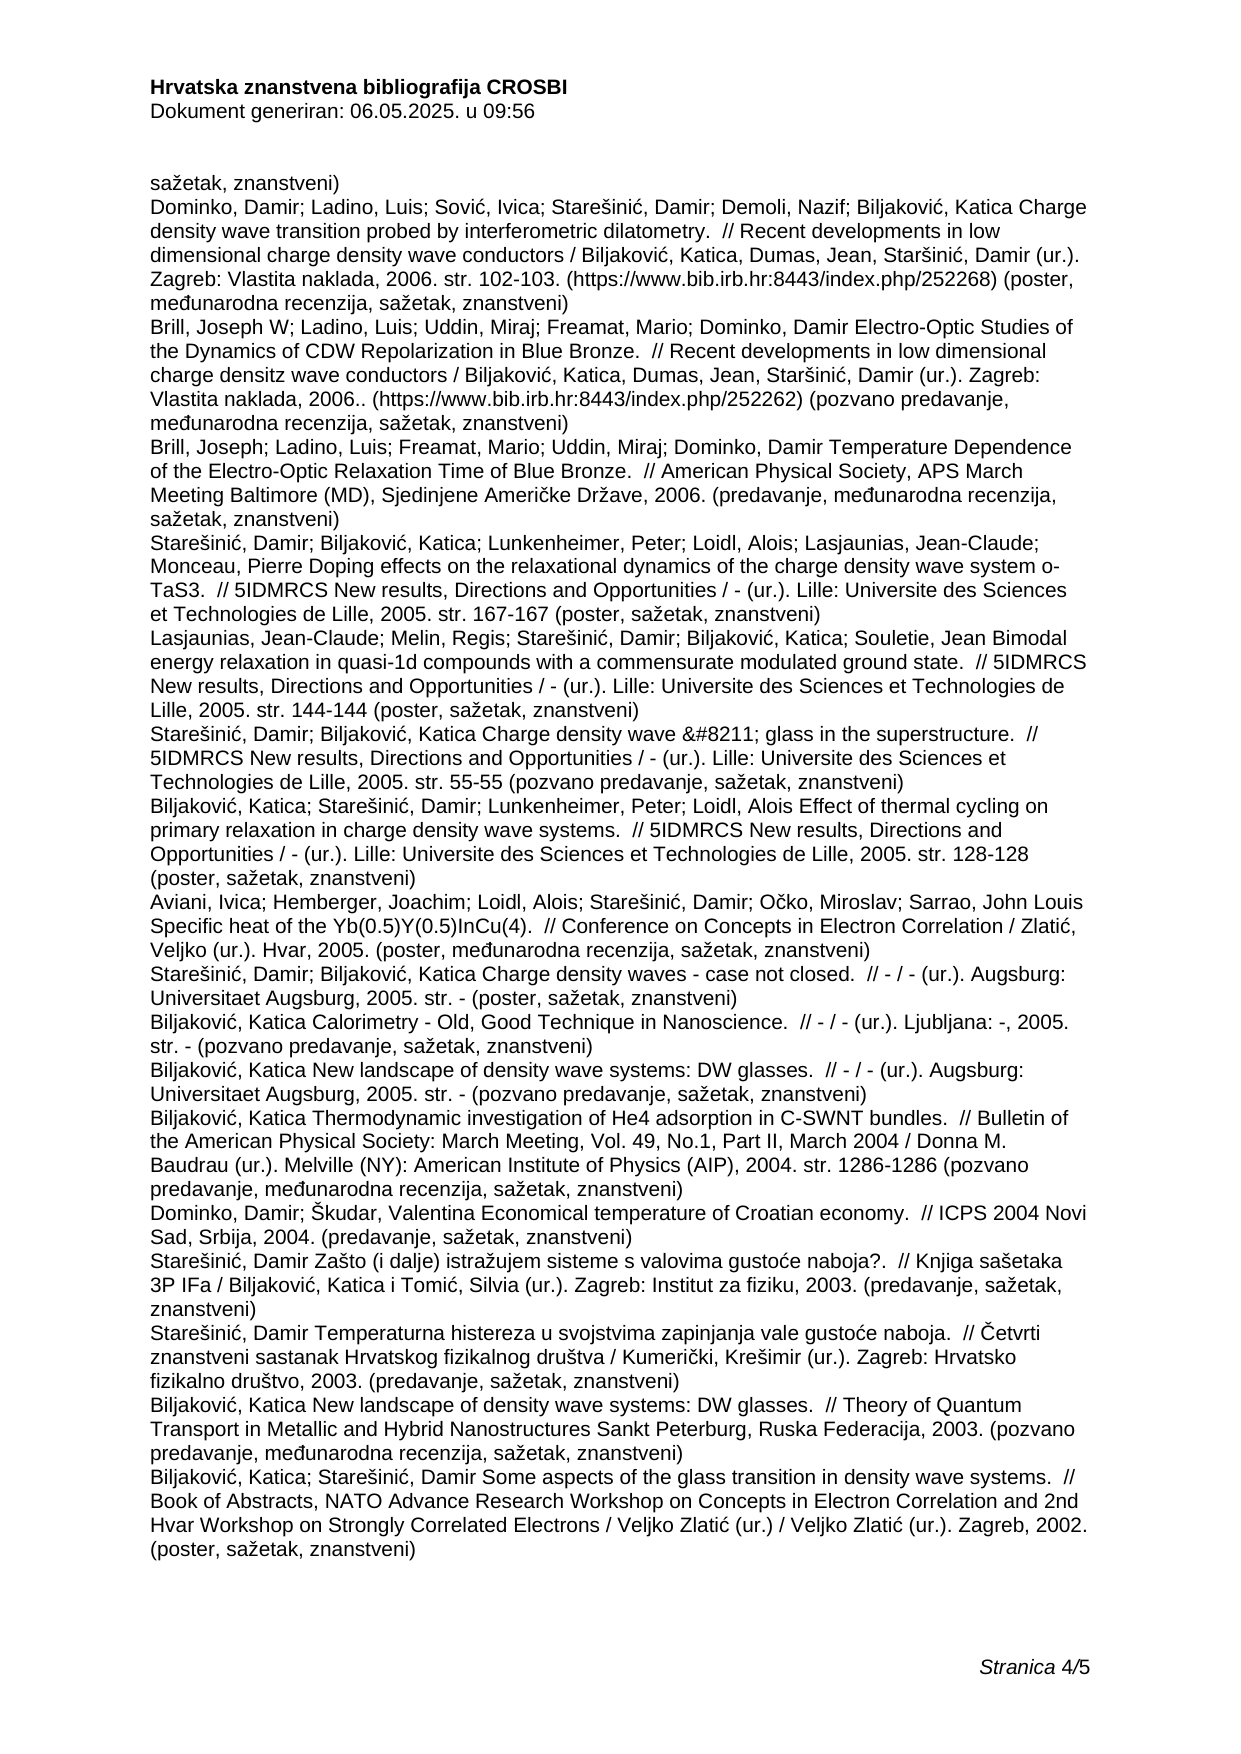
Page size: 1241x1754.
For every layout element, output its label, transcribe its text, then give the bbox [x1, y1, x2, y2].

text Dominko, Damir; Ladino, Luis; Sović, Ivica; Starešinić, Damir; Demoli, Nazif; Biljaković, Katica [150, 195, 1090, 315]
text Aviani, Ivica; Hemberger, Joachim; Loidl, Alois; Starešinić, Damir; Očko, Miroslav; Sarrao, John Louis [150, 890, 1090, 962]
text Starešinić, Damir; Biljaković, Katica; Lunkenheimer, Peter; Loidl, Alois; Lasjaunias, Jean-Claude; Monceau, Pierre [150, 530, 1090, 626]
text Biljaković, Katica [150, 1105, 1090, 1201]
text Brill, Joseph; Ladino, Luis; Freamat, Mario; Uddin, Miraj; Dominko, Damir [150, 434, 1090, 530]
text Starešinić, Damir; Biljaković, Katica [150, 722, 1090, 794]
text Dominko, Damir; Škudar, Valentina [150, 1201, 1090, 1249]
text Biljaković, Katica; Starešinić, Damir [150, 1465, 1090, 1561]
text Lasjaunias, Jean-Claude; Melin, Regis; Starešinić, Damir; Biljaković, Katica; Souletie, Jean [150, 626, 1090, 722]
text Biljaković, Katica; Starešinić, Damir; Lunkenheimer, Peter; Loidl, Alois [150, 794, 1090, 890]
text Biljaković, Katica [150, 1393, 1090, 1465]
text Biljaković, Katica [150, 1009, 1090, 1057]
text Brill, Joseph W; Ladino, Luis; Uddin, Miraj; Freamat, Mario; Dominko, Damir [150, 315, 1090, 434]
text Starešinić, Damir; Biljaković, Katica [150, 962, 1090, 1009]
text Starešinić, Damir [150, 1249, 1090, 1321]
text Starešinić, Damir [150, 1321, 1090, 1393]
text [150, 171, 1090, 195]
text Biljaković, Katica [150, 1057, 1090, 1105]
